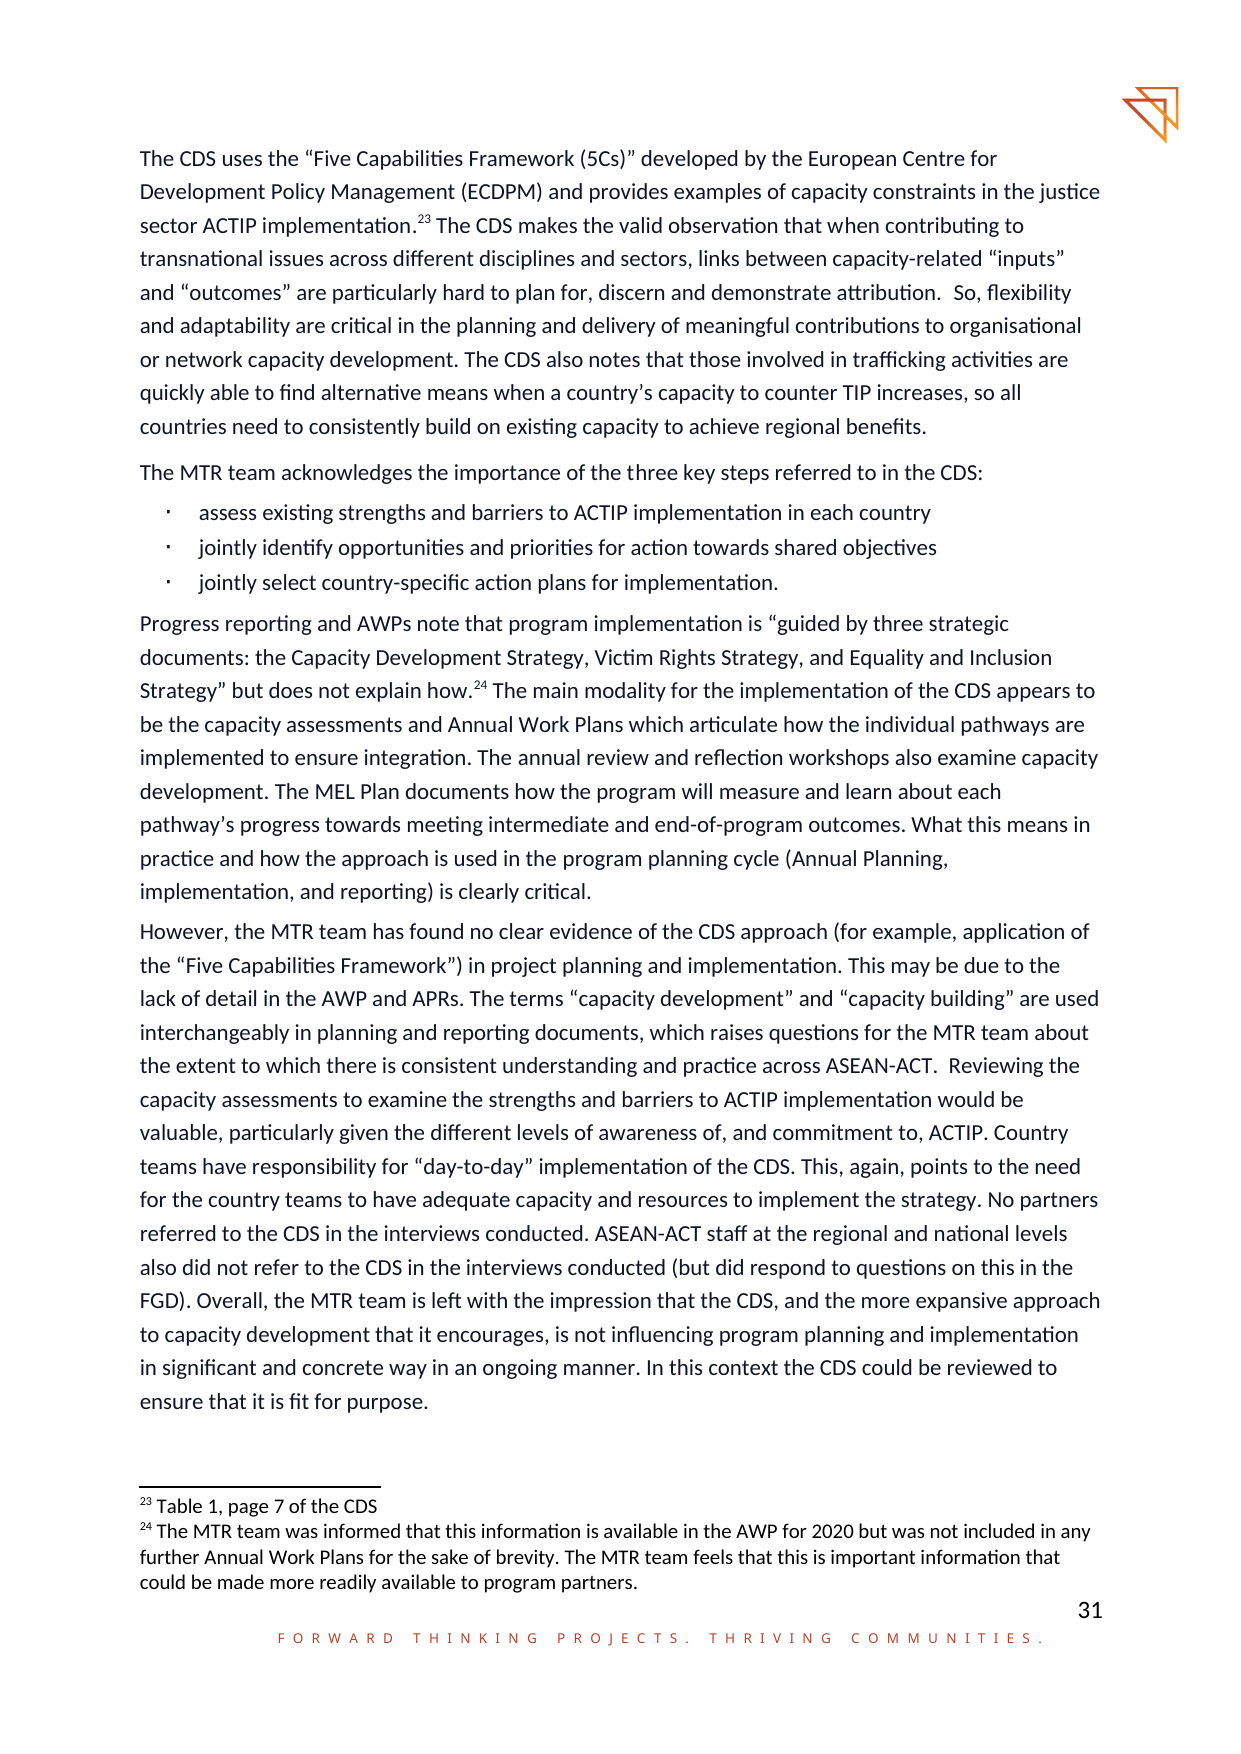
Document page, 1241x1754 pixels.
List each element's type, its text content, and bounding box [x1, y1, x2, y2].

list jointly select country-specific action plans for implementation. [161, 568, 1103, 597]
text The CDS uses the “Five Capabilities Framework (5Cs)” developed by the European Centre for Development Policy Management (ECDPM) and provides examples of capacity constraints in the justice sector ACTIP implementation. The CDS makes the valid observation that when contributing to transnational issues across different disciplines and sectors, links between capacity-related “inputs” and “outcomes” are particularly hard to plan for, discern and demonstrate attribution. So, flexibility and adaptability are critical in the planning and delivery of meaningful contributions to organisational or network capacity development. The CDS also notes that those involved in trafficking activities are quickly able to find alternative means when a country’s capacity to counter TIP increases, so all countries need to consistently build on existing capacity to achieve regional benefits. [139, 144, 1103, 440]
text The MTR team acknowledges the importance of the three key steps referred to in the CDS: [139, 458, 1103, 486]
picture [1121, 87, 1179, 144]
list assess existing strengths and barriers to ACTIP implementation in each country [161, 498, 1103, 527]
text However, the MTR team has found no clear evidence of the CDS approach (for example, application of the “Five Capabilities Framework”) in project planning and implementation. This may be due to the lack of detail in the AWP and APRs. The terms “capacity development” and “capacity building” are used interchangeably in planning and reporting documents, which raises questions for the MTR team about the extent to which there is consistent understanding and practice across ASEAN-ACT. Reviewing the capacity assessments to examine the strengths and barriers to ACTIP implementation would be valuable, particularly given the different levels of awareness of, and commitment to, ACTIP. Country teams have responsibility for “day-to-day” implementation of the CDS. This, again, points to the need for the country teams to have adequate capacity and resources to implement the strategy. No partners referred to the CDS in the interviews conducted. ASEAN-ACT staff at the regional and national levels also did not refer to the CDS in the interviews conducted (but did respond to questions on this in the FGD). Overall, the MTR team is left with the impression that the CDS, and the more expansive approach to capacity development that it encourages, is not influencing program planning and implementation in significant and concrete way in an ongoing manner. In this context the CDS could be reviewed to ensure that it is fit for purpose. [139, 917, 1103, 1415]
list jointly identify opportunities and priorities for action towards shared objectives [161, 533, 1103, 562]
text Progress reporting and AWPs note that program implementation is “guided by three strategic documents: the Capacity Development Strategy, Victim Rights Strategy, and Equality and Inclusion Strategy” but does not explain how. The main modality for the implementation of the CDS appears to be the capacity assessments and Annual Work Plans which articulate how the individual pathways are implemented to ensure integration. The annual review and reflection workshops also examine capacity development. The MEL Plan documents how the program will measure and learn about each pathway’s progress towards meeting intermediate and end-of-program outcomes. What this means in practice and how the approach is used in the program planning cycle (Annual Planning, implementation, and reporting) is clearly critical. [139, 609, 1103, 906]
